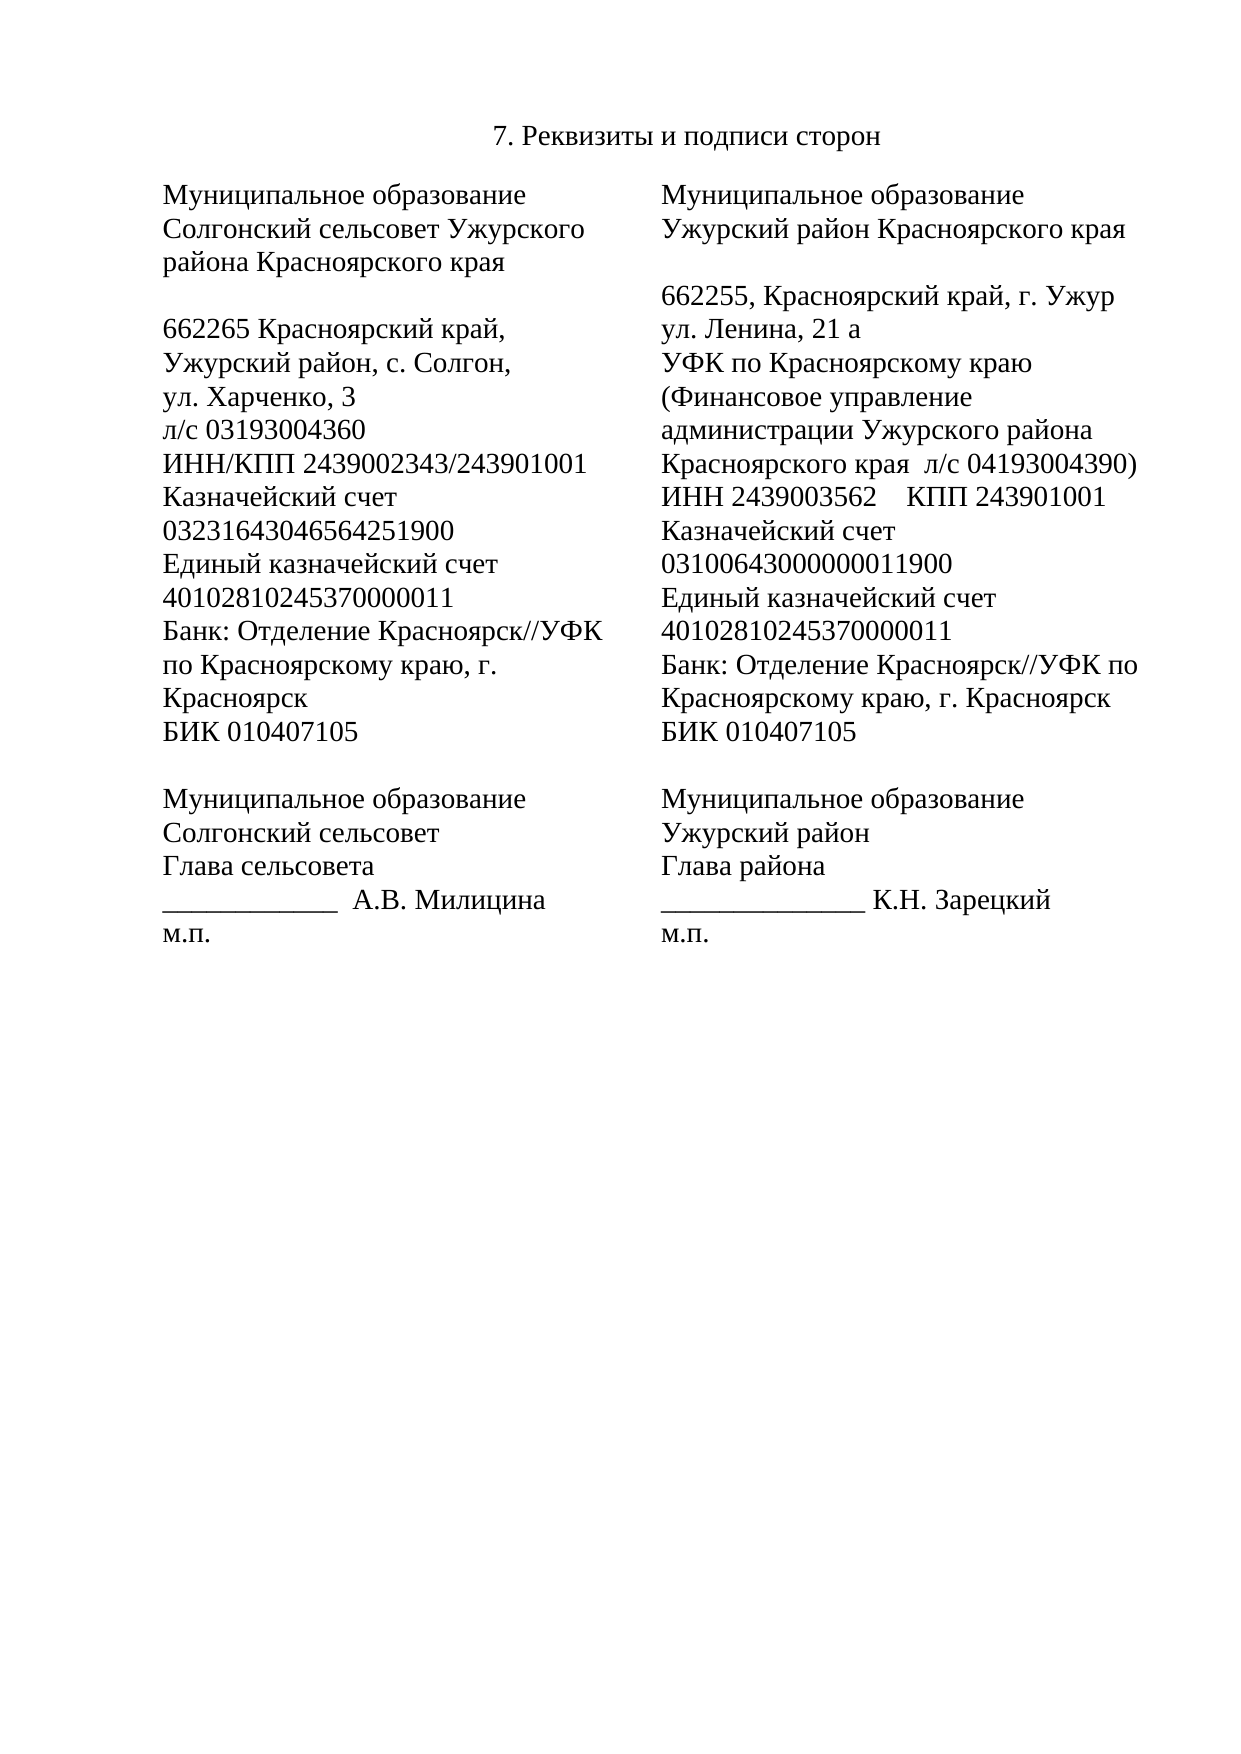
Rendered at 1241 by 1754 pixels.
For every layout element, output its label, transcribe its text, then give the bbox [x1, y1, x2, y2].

table_header Муниципальное образование Ужурский район Красноярского края 662255, Красноярский край, г. Ужур ул. Ленина, 21 а УФК по Красноярскому краю (Финансовое управление администрации Ужурского района Красноярского края л/с 04193004390) ИНН 2439003562 КПП 243901001 Казначейский счет 03100643000000011900 Единый казначейский счет 40102810245370000011 Банк: Отделение Красноярск//УФК по Красноярскому краю, г. Красноярск БИК 010407105 Муниципальное образование Ужурский район Глава района ______________ К.Н. Зарецкий м.п. [650, 178, 1166, 949]
table_header Муниципальное образование Солгонский сельсовет Ужурского района Красноярского края 662265 Красноярский край, Ужурский район, с. Солгон, ул. Харченко, 3 л/с 03193004360 ИНН/КПП 2439002343/243901001 Казначейский счет 03231643046564251900 Единый казначейский счет 40102810245370000011 Банк: Отделение Красноярск//УФК по Красноярскому краю, г. Красноярск БИК 010407105 Муниципальное образование Солгонский сельсовет Глава сельсовета ____________ А.В. Милицина м.п. [151, 178, 649, 949]
text 7. Реквизиты и подписи сторон [162, 118, 1152, 152]
